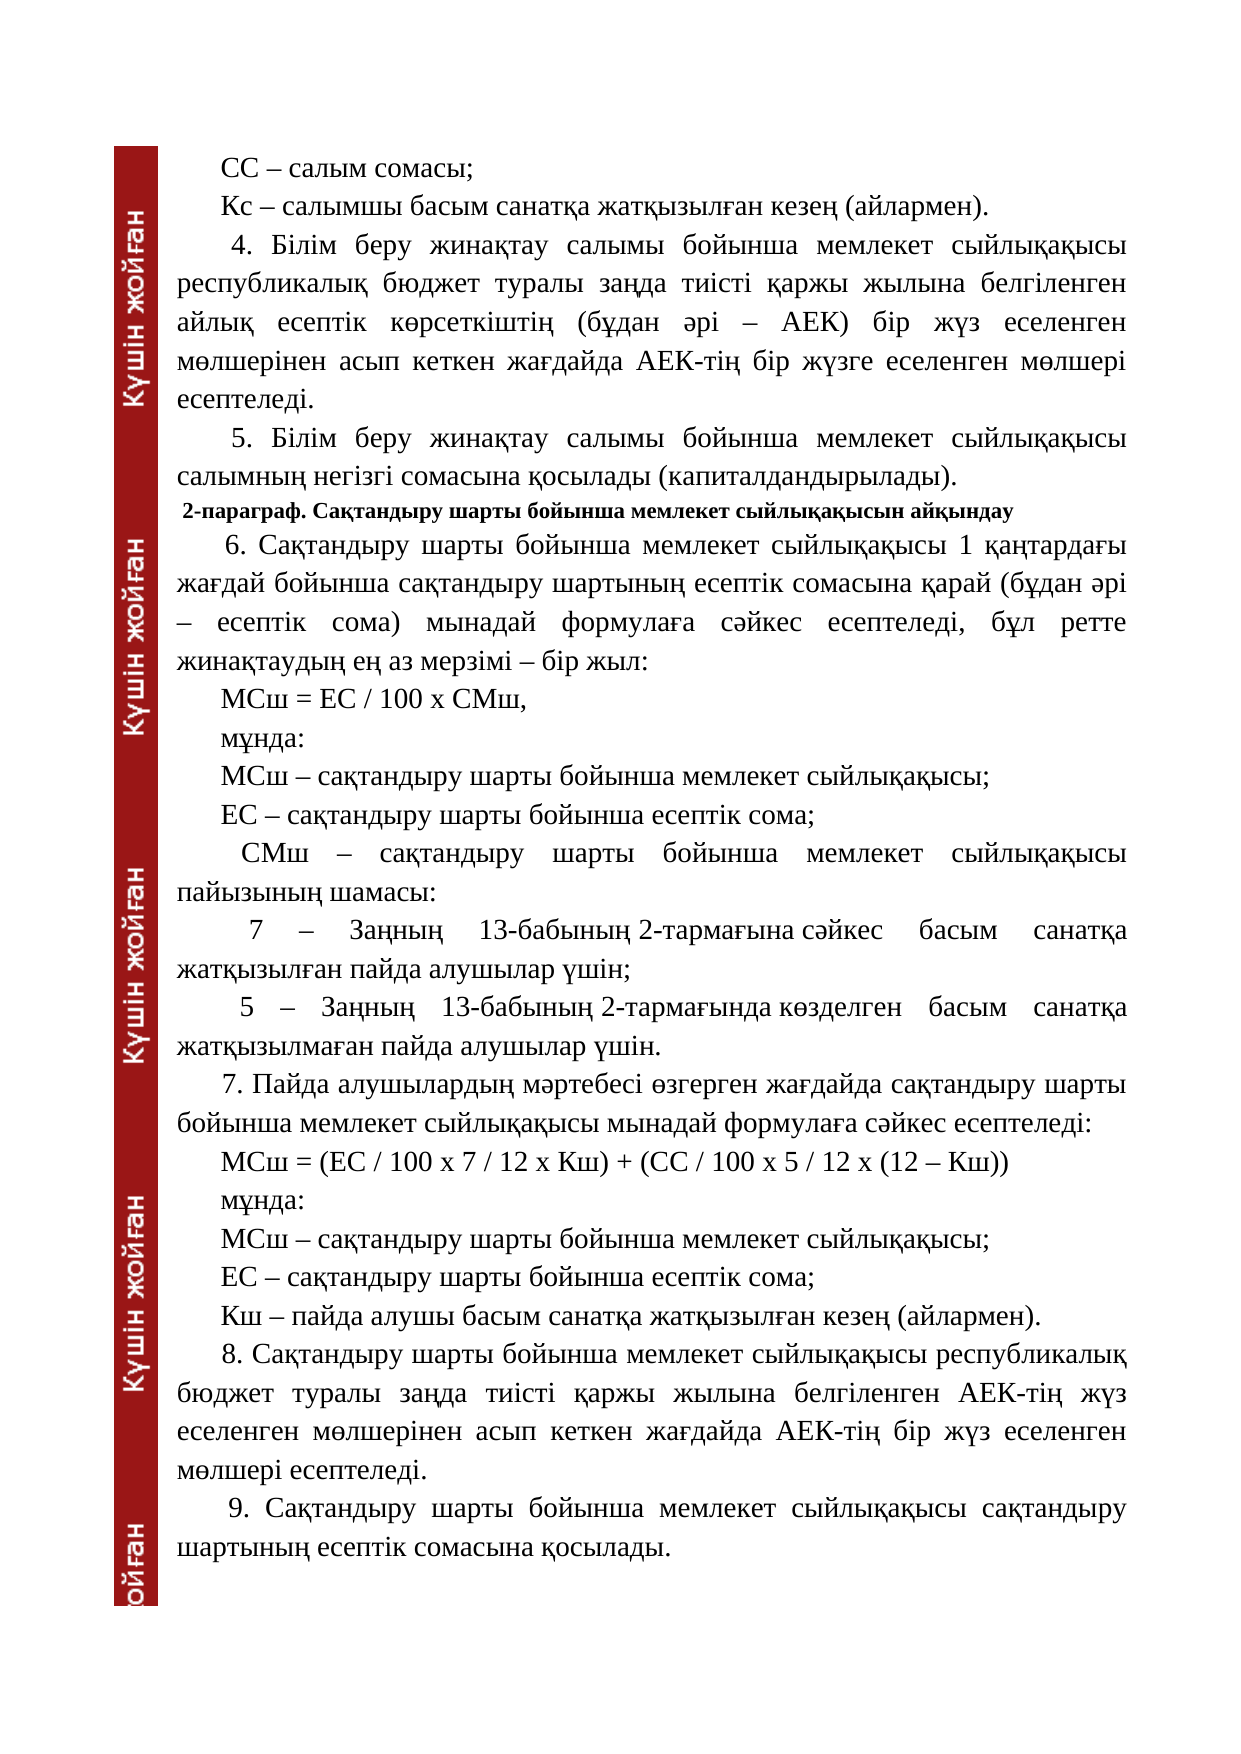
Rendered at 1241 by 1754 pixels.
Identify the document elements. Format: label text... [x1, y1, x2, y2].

picture [114, 1254, 158, 1259]
picture [114, 676, 158, 681]
text мұнда: [112, 720, 1128, 753]
picture [114, 1139, 158, 1144]
text 9. Сақтандыру шарты бойынша мемлекет сыйлықақысы сақтандыру шартының есептік сомасына қосылады. [112, 1491, 1128, 1563]
picture [114, 146, 158, 150]
picture [114, 222, 158, 227]
text 6. Сақтандыру шарты бойынша мемлекет сыйлықақысы 1 қаңтардағы жағдай бойынша сақтандыру шартының есептік сомасына қарай (бұдан әрі – есептік сома) мынадай формулаға сәйкес есептеледі, бұл ретте жинақтаудың ең аз мерзімі – бір жыл: [112, 527, 1128, 676]
text Кш – пайда алушы басым санатқа жатқызылған кезең (айлармен). [112, 1298, 1128, 1331]
text МСш – сақтандыру шарты бойынша мемлекет сыйлықақысы; [112, 1221, 1128, 1254]
picture [114, 1177, 158, 1182]
picture [114, 1486, 158, 1491]
text 7 – Заңның 13-бабының 2-тармағына сәйкес басым санатқа жатқызылған пайда алушылар үшін; [112, 912, 1128, 984]
text ЕС – сақтандыру шарты бойынша есептік сома; [112, 1259, 1128, 1293]
text 5 – Заңның 13-бабының 2-тармағында көзделген басым санатқа жатқызылмаған пайда алушылар үшін. [112, 989, 1128, 1062]
text МСш = (ЕС / 100 х 7 / 12 х Кш) + (СС / 100 х 5 / 12 х (12 – Кш)) [112, 1144, 1128, 1177]
picture [114, 183, 158, 188]
text 7. Пайда алушылардың мәртебесі өзгерген жағдайда сақтандыру шарты бойынша мемлекет сыйлықақысы мынадай формулаға сәйкес есептеледі: [112, 1067, 1128, 1139]
text МСш – сақтандыру шарты бойынша мемлекет сыйлықақысы; [112, 758, 1128, 792]
text СС – салым сомасы; [112, 150, 1128, 183]
picture [114, 830, 158, 835]
text 8. Сақтандыру шарты бойынша мемлекет сыйлықақысы республикалық бюджет туралы заңда тиісті қаржы жылына белгіленген АЕК-тің жүз еселенген мөлшерінен асып кеткен жағдайда АЕК-тің бір жүз еселенген мөлшері есептеледі. [112, 1336, 1128, 1486]
text 4. Білім беру жинақтау салымы бойынша мемлекет сыйлықақысы республикалық бюджет туралы заңда тиісті қаржы жылына белгіленген айлық есептік көрсеткіштің (бұдан әрі – АЕК) бір жүз еселенген мөлшерінен асып кеткен жағдайда АЕК-тің бір жүзге еселенген мөлшері есептеледі. [112, 227, 1128, 415]
picture [114, 907, 158, 912]
picture [114, 792, 158, 797]
text 2-параграф. Сақтандыру шарты бойынша мемлекет сыйлықақысын айқындау [112, 497, 1128, 523]
picture [114, 984, 158, 989]
text Кс – салымшы басым санатқа жатқызылған кезең (айлармен). [112, 188, 1128, 222]
picture [114, 523, 158, 527]
picture [114, 1216, 158, 1221]
text 5. Білім беру жинақтау салымы бойынша мемлекет сыйлықақысы салымның негізгі сомасына қосылады (капиталдандырылады). [112, 420, 1128, 492]
text ЕС – сақтандыру шарты бойынша есептік сома; [112, 797, 1128, 830]
picture [114, 753, 158, 758]
picture [114, 415, 158, 420]
text СМш – сақтандыру шарты бойынша мемлекет сыйлықақысы пайызының шамасы: [112, 835, 1128, 907]
picture [114, 1062, 158, 1067]
picture [114, 1331, 158, 1336]
picture [114, 1563, 158, 1606]
picture [114, 715, 158, 720]
picture [114, 492, 158, 497]
picture [114, 1293, 158, 1298]
text мұнда: [112, 1182, 1128, 1216]
text МСш = ЕС / 100 х СМш, [112, 681, 1128, 715]
